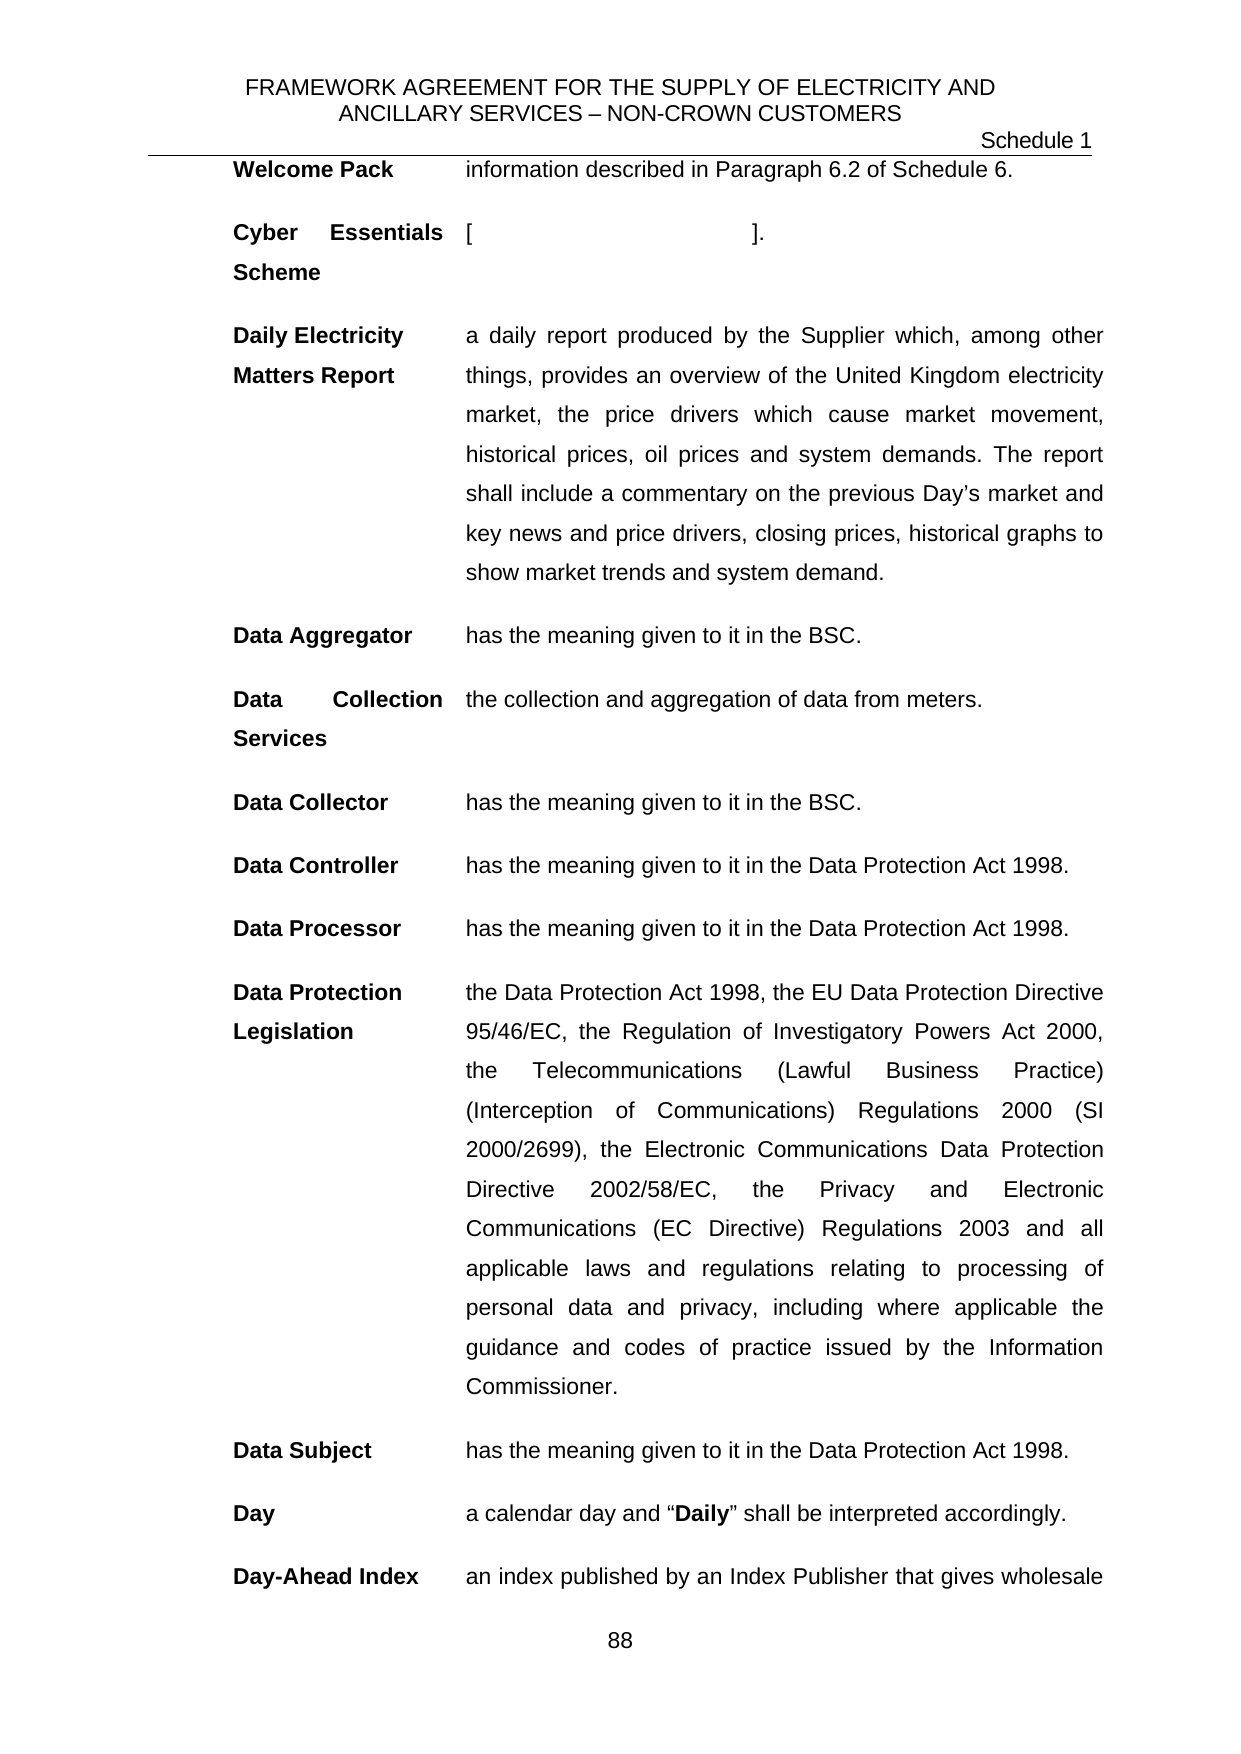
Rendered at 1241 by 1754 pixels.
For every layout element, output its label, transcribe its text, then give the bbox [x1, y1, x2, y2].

table_cell has the meaning given to it in the BSC. [454, 789, 1115, 852]
table_cell Day-Ahead Index [222, 1563, 454, 1590]
table_cell Data Processor [222, 915, 454, 978]
table_cell Day [222, 1500, 454, 1563]
table_cell has the meaning given to it in the Data Protection Act 1998. [454, 1437, 1115, 1500]
table_cell has the meaning given to it in the Data Protection Act 1998. [454, 915, 1115, 978]
table_cell has the meaning given to it in the Data Protection Act 1998. [454, 852, 1115, 915]
table_cell a calendar day and “Daily” shall be interpreted accordingly. [454, 1500, 1115, 1563]
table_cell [454, 156, 1115, 219]
table_cell the collection and aggregation of data from meters. [454, 686, 1115, 788]
table_cell Data Controller [222, 852, 454, 915]
table_cell Daily Electricity Matters Report [222, 322, 454, 622]
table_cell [454, 1563, 1115, 1590]
table_cell a daily report produced by the Supplier which, among other things, provides an overview of the United Kingdom electricity market, the price drivers which cause market movement, historical prices, oil prices and system demands. The report shall include a commentary on the previous Day’s market and key news and price drivers, closing prices, historical graphs to show market trends and system demand. [454, 322, 1115, 622]
table_cell Data Protection Legislation [222, 979, 454, 1437]
table_cell Data Subject [222, 1437, 454, 1500]
table_cell the Data Protection Act 1998, the EU Data Protection Directive 95/46/EC, the Regulation of Investigatory Powers Act 2000, the Telecommunications (Lawful Business Practice) (Interception of Communications) Regulations 2000 (SI 2000/2699), the Electronic Communications Data Protection Directive 2002/58/EC, the Privacy and Electronic Communications (EC Directive) Regulations 2003 and all applicable laws and regulations relating to processing of personal data and privacy, including where applicable the guidance and codes of practice issued by the Information Commissioner. [454, 979, 1115, 1437]
table_cell has the meaning given to it in the BSC. [454, 623, 1115, 686]
table_cell Data Collector [222, 789, 454, 852]
table_cell Cyber Essentials Scheme [222, 219, 454, 322]
table_cell Data Aggregator [222, 623, 454, 686]
table_cell [ ]. [454, 219, 1115, 322]
table_cell Data Collection Services [222, 686, 454, 788]
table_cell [222, 156, 454, 219]
